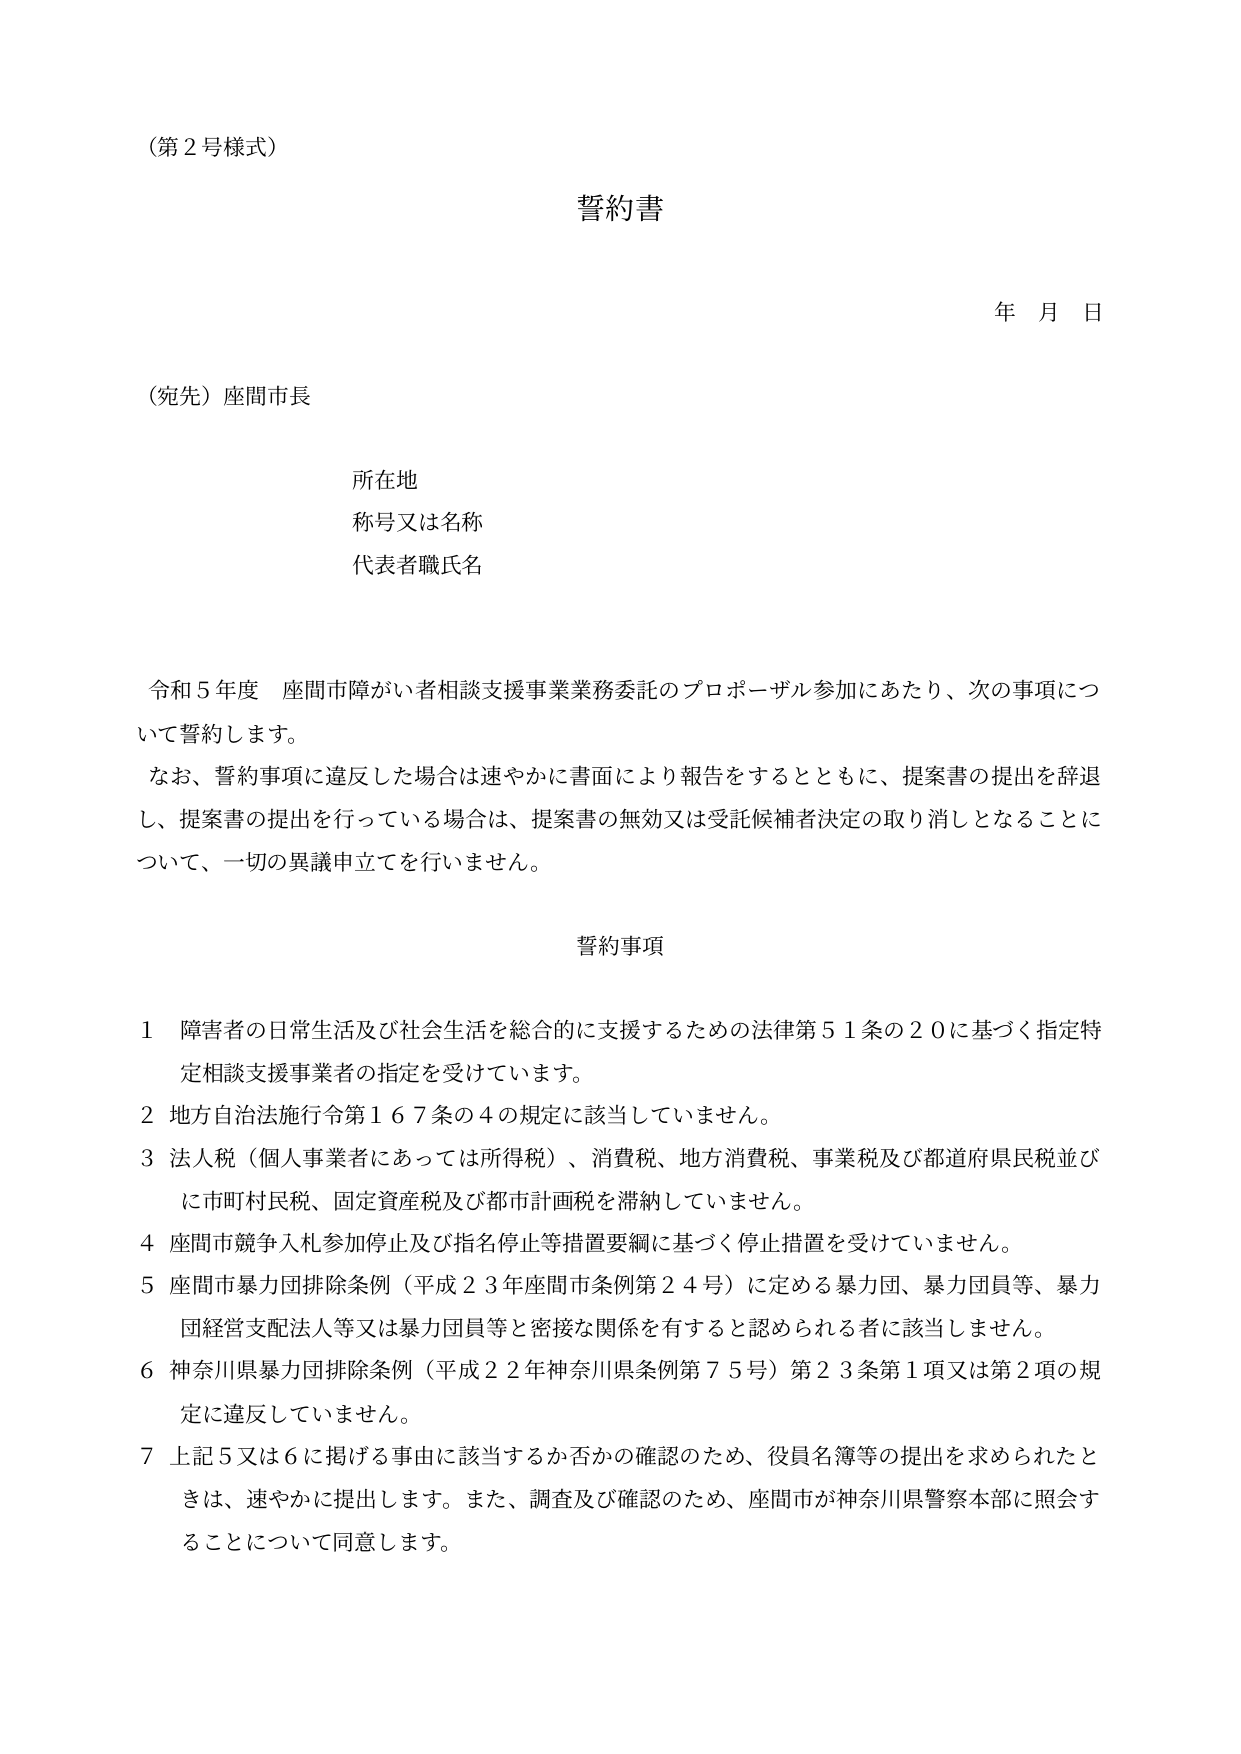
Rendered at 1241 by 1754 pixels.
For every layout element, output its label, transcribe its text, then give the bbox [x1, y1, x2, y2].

text 代表者職氏名 [136, 545, 1104, 582]
text ５ 座間市暴力団排除条例（平成２３年座間市条例第２４号）に定める暴力団、暴力団員等、暴力団経営支配法人等又は暴力団員等と密接な関係を有すると認められる者に該当しません。 [136, 1265, 1104, 1346]
text 誓約事項 [136, 926, 1104, 964]
text １ 障害者の日常生活及び社会生活を総合的に支援するための法律第５１条の２０に基づく指定特 定相談支援事業者の指定を受けています。 [136, 1010, 1104, 1091]
text なお、誓約事項に違反した場合は速やかに書面により報告をするとともに、提案書の提出を辞退し、提案書の提出を行っている場合は、提案書の無効又は受託候補者決定の取り消しとなることについて、一切の異議申立てを行いません。 [136, 756, 1104, 880]
text ４ 座間市競争入札参加停止及び指名停止等措置要綱に基づく停止措置を受けていません。 [136, 1223, 1104, 1261]
text ２ 地方自治法施行令第１６７条の４の規定に該当していません。 [136, 1096, 1104, 1133]
text ７ 上記５又は６に掲げる事由に該当するか否かの確認のため、役員名簿等の提出を求められたときは、速やかに提出します。また、調査及び確認のため、座間市が神奈川県警察本部に照会することについて同意します。 [136, 1436, 1104, 1560]
text ３ 法人税（個人事業者にあっては所得税）、消費税、地方消費税、事業税及び都道府県民税並びに市町村民税、固定資産税及び都市計画税を滞納していません。 [136, 1138, 1104, 1218]
text 年 月 日 [136, 292, 1104, 330]
text 称号又は名称 [136, 503, 1104, 540]
text ６ 神奈川県暴力団排除条例（平成２２年神奈川県条例第７５号）第２３条第１項又は第２項の規定に違反していません。 [136, 1351, 1104, 1431]
text 所在地 [136, 460, 1104, 498]
text （第２号様式） [136, 127, 1104, 164]
text （宛先）座間市長 [136, 376, 1104, 414]
text 誓約書 [136, 169, 1104, 244]
text 令和５年度 座間市障がい者相談支援事業業務委託のプロポーザル参加にあたり、次の事項について誓約します。 [136, 671, 1104, 751]
